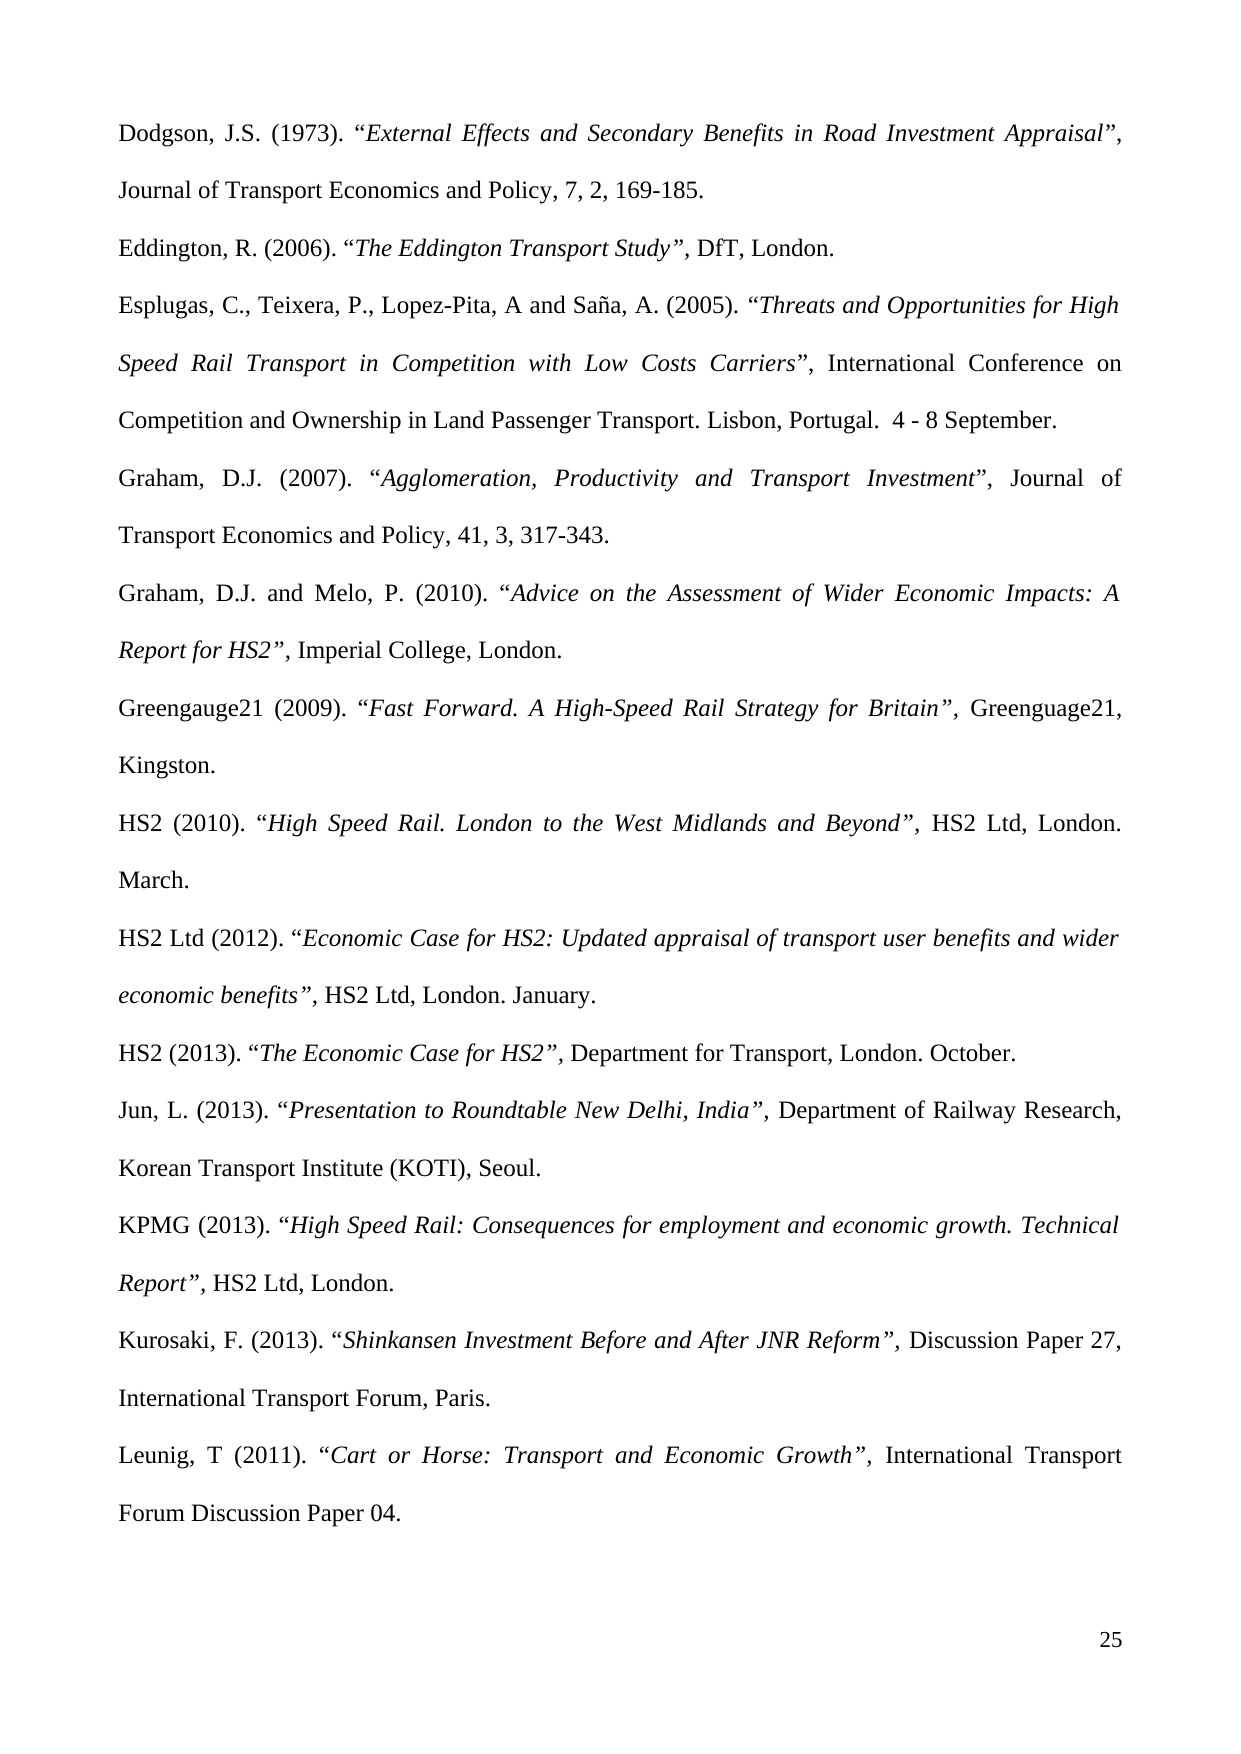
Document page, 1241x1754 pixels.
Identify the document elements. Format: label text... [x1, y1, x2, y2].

text Graham, D.J. and Melo, P. (2010). “Advice on the Assessment of Wider Economic Impacts: A Report for HS2”, Imperial College, London. [118, 578, 1122, 664]
text HS2 (2013). “The Economic Case for HS2”, Department for Transport, London. October. [118, 1038, 1122, 1067]
text Kurosaki, F. (2013). “Shinkansen Investment Before and After JNR Reform”, Discussion Paper 27, International Transport Forum, Paris. [118, 1326, 1122, 1412]
text HS2 Ltd (2012). “Economic Case for HS2: Updated appraisal of transport user benefits and wider economic benefits”, HS2 Ltd, London. January. [118, 923, 1122, 1009]
text Dodgson, J.S. (1973). “External Effects and Secondary Benefits in Road Investment Appraisal”, Journal of Transport Economics and Policy, 7, 2, 169-185. [118, 118, 1122, 204]
text Jun, L. (2013). “Presentation to Roundtable New Delhi, India”, Department of Railway Research, Korean Transport Institute (KOTI), Seoul. [118, 1096, 1122, 1182]
text Eddington, R. (2006). “The Eddington Transport Study”, DfT, London. [118, 233, 1122, 262]
text Leunig, T (2011). “Cart or Horse: Transport and Economic Growth”, International Transport Forum Discussion Paper 04. [118, 1441, 1122, 1527]
text KPMG (2013). “High Speed Rail: Consequences for employment and economic growth. Technical Report”, HS2 Ltd, London. [118, 1211, 1122, 1297]
text Greengauge21 (2009). “Fast Forward. A High-Speed Rail Strategy for Britain”, Greenguage21, Kingston. [118, 693, 1122, 779]
text Esplugas, C., Teixera, P., Lopez-Pita, A and Saña, A. (2005). “Threats and Opportunities for High Speed Rail Transport in Competition with Low Costs Carriers”, International Conference on Competition and Ownership in Land Passenger Transport. Lisbon, Portugal. 4 - 8 September. [118, 291, 1122, 434]
text Graham, D.J. (2007). “Agglomeration, Productivity and Transport Investment”, Journal of Transport Economics and Policy, 41, 3, 317-343. [118, 463, 1122, 549]
text HS2 (2010). “High Speed Rail. London to the West Midlands and Beyond”, HS2 Ltd, London. March. [118, 808, 1122, 894]
